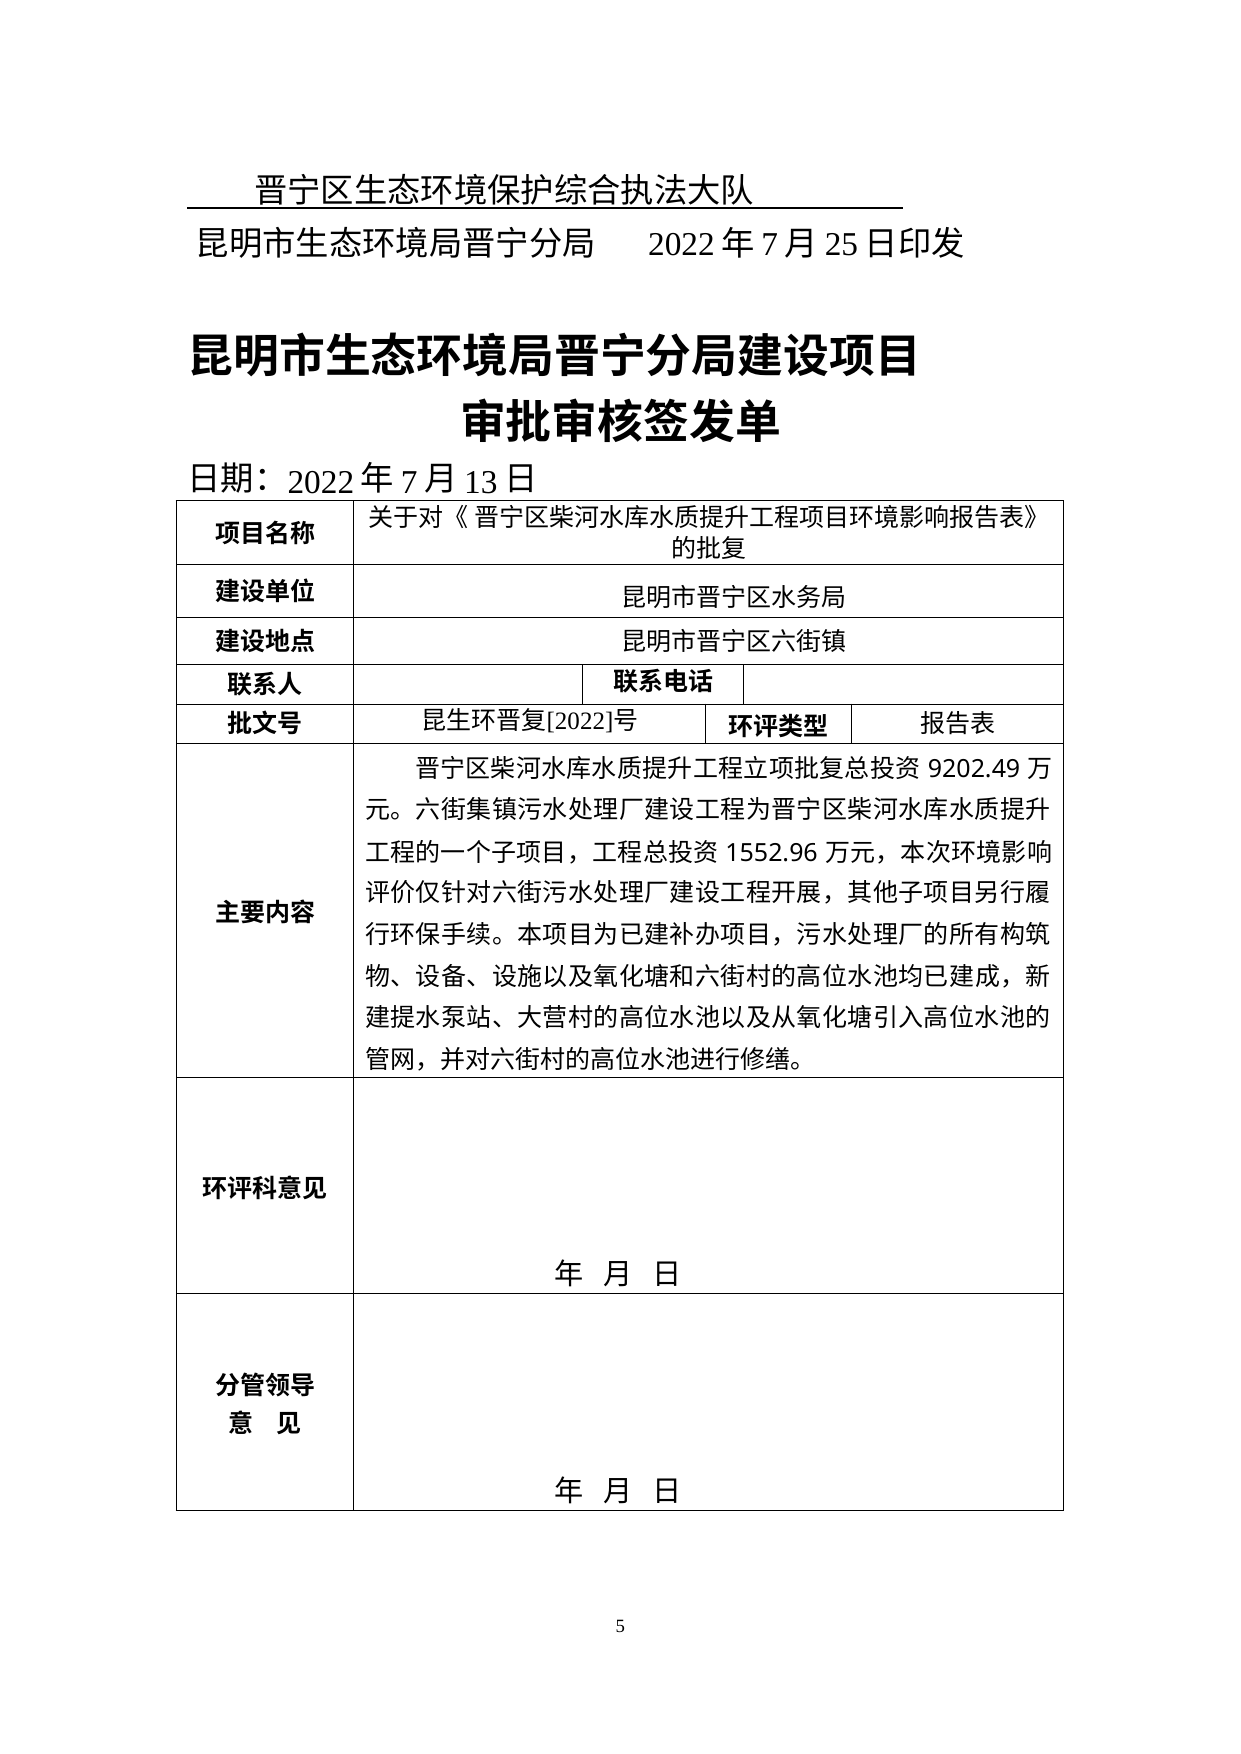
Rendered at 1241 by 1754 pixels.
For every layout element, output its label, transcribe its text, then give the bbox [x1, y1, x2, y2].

table_cell 环评类型 [706, 705, 851, 742]
table_cell 联系电话 [583, 665, 743, 703]
table_cell [354, 665, 582, 703]
table_cell 分管领导 意 见 [177, 1294, 353, 1510]
text 审批审核签发单 [187, 386, 1053, 452]
table_cell 联系人 [177, 665, 353, 703]
table_cell 晋宁区柴河水库水质提升工程立项批复总投资 9202.49 万元。六街集镇污水处理厂建设工程为晋宁区柴河水库水质提升工程的一个子项目，工程总投资 1552.96 万元，本次环境影响评价仅针对六街污水处理厂建设工程开展，其他子项目另行履行环保手续。本项目为已建补办项目，污水处理厂的所有构筑物、设备、设施以及氧化塘和六街村的高位水池均已建成，新建提水泵站、大营村的高位水池以及从氧化塘引入高位水池的管网，并对六街村的高位水池进行修缮。 [354, 744, 1063, 1077]
text 昆明市生态环境局晋宁分局建设项目 [187, 319, 1053, 386]
table_cell 年 月 日 [354, 1294, 1063, 1510]
table_cell 昆生环晋复[2022]号 [354, 705, 705, 742]
table_cell 报告表 [852, 705, 1063, 742]
table_cell 建设单位 [177, 565, 353, 617]
table_header 关于对《 晋宁区柴河水库水质提升工程项目环境影响报告表》的批复 [354, 501, 1063, 564]
table_header 项目名称 [177, 501, 353, 564]
table_cell 昆明市晋宁区水务局 [354, 565, 1063, 617]
table_cell 昆明市晋宁区六街镇 [354, 618, 1063, 664]
table_cell 批文号 [177, 705, 353, 742]
table_cell 环评科意见 [177, 1078, 353, 1293]
text 日期：2022年7月13日 [187, 452, 1053, 500]
table_cell 主要内容 [177, 744, 353, 1077]
table_cell 年 月 日 [354, 1078, 1063, 1293]
text 晋宁区生态环境保护综合执法大队 [187, 150, 1053, 212]
table_cell [744, 665, 1063, 703]
text 昆明市生态环境局晋宁分局 2022年7月25日印发 [187, 212, 1053, 267]
table_cell 建设地点 [177, 618, 353, 664]
